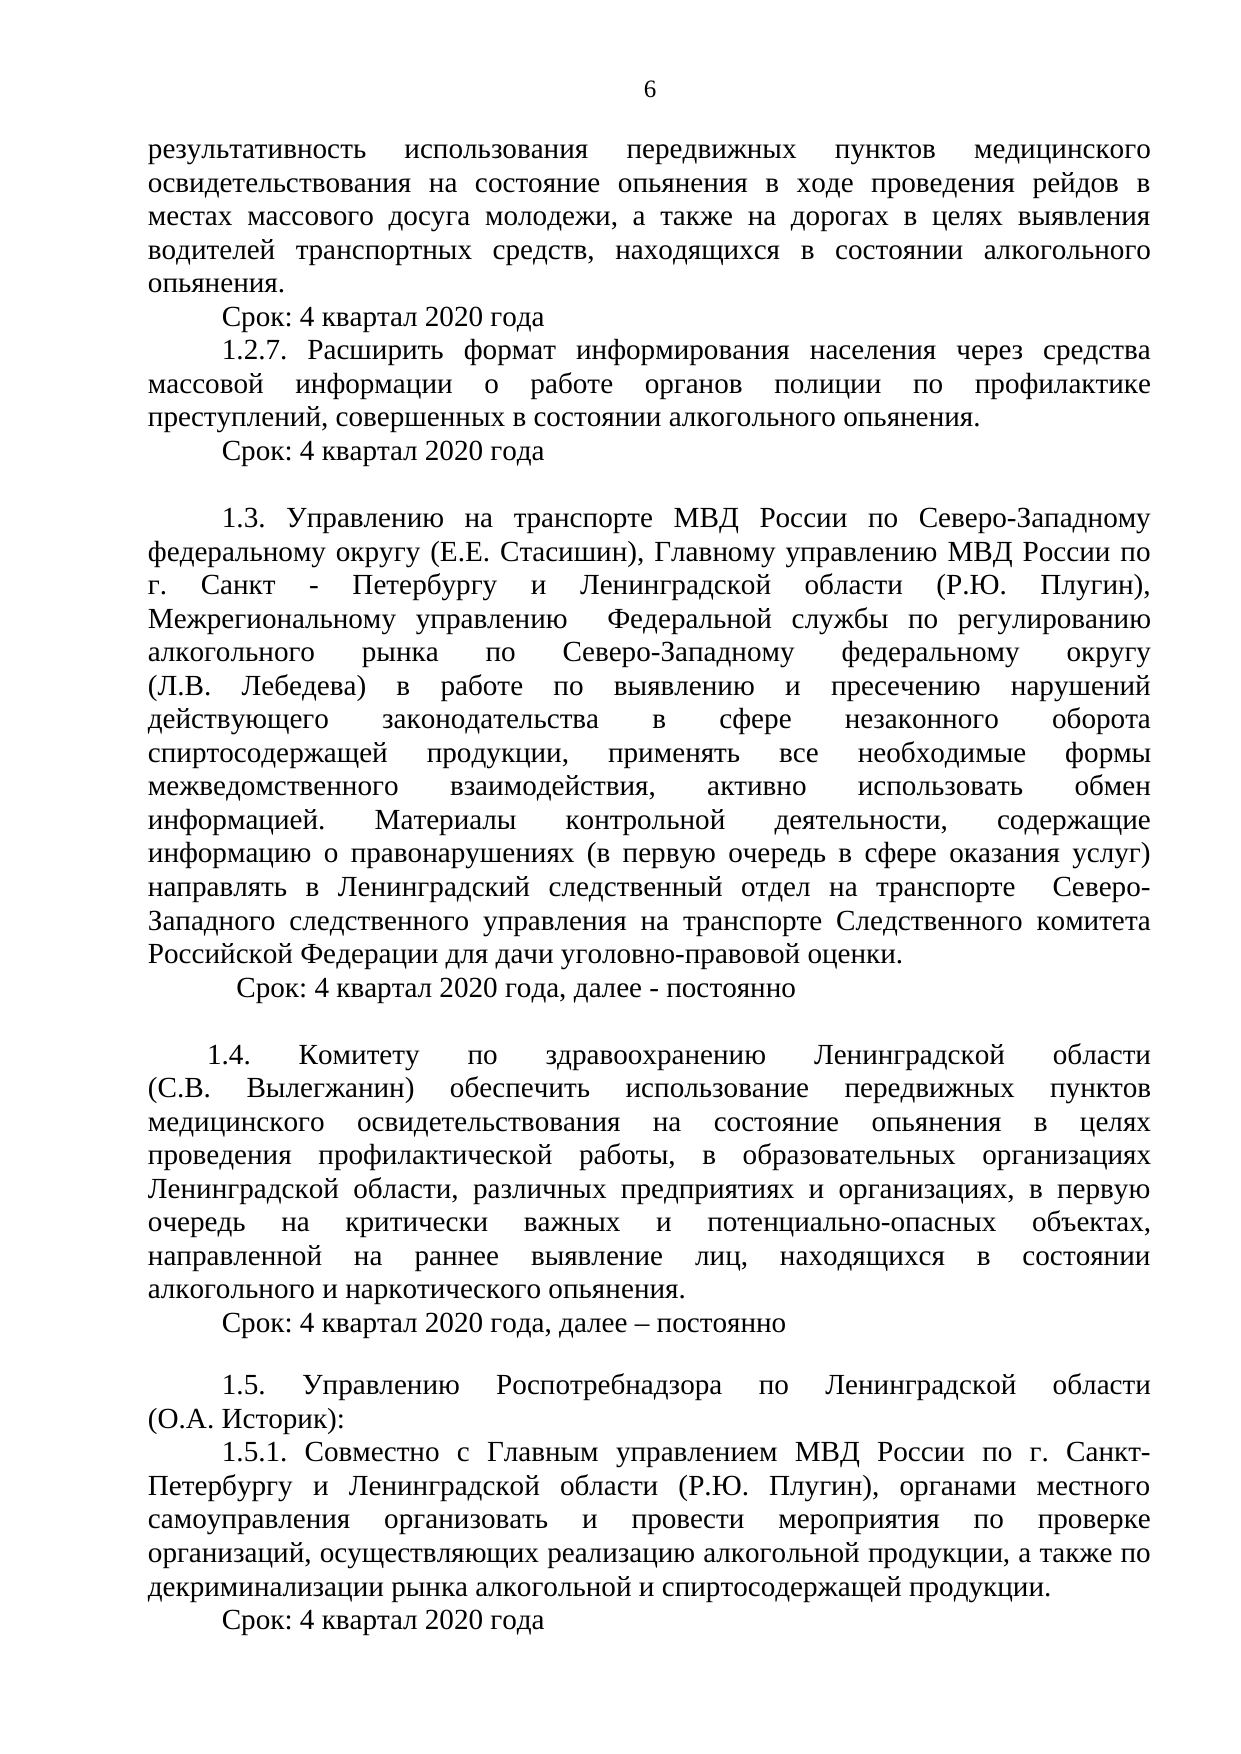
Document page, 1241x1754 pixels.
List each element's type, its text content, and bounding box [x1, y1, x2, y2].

text 1.5. Управлению Роспотребнадзора по Ленинградской области (О.А. Историк): [148, 1367, 1152, 1434]
text 1.2.7. Расширить формат информирования населения через средства массовой информации о работе органов полиции по профилактике преступлений, совершенных в состоянии алкогольного опьянения. [148, 332, 1152, 433]
text Срок: 4 квартал 2020 года [148, 433, 1152, 467]
text 1.5.1. Совместно с Главным управлением МВД России по г. Санкт-Петербургу и Ленинградской области (Р.Ю. Плугин), органами местного самоуправления организовать и провести мероприятия по проверке организаций, осуществляющих реализацию алкогольной продукции, а также по декриминализации рынка алкогольной и спиртосодержащей продукции. [148, 1434, 1152, 1602]
text Срок: 4 квартал 2020 года, далее - постоянно [148, 970, 1152, 1003]
text 1.3. Управлению на транспорте МВД России по Северо-Западному федеральному округу (Е.Е. Стасишин), Главному управлению МВД России по г. Санкт - Петербургу и Ленинградской области (Р.Ю. Плугин), Межрегиональному управлению Федеральной службы по регулированию алкогольного рынка по Северо-Западному федеральному округу (Л.В. Лебедева) в работе по выявлению и пресечению нарушений действующего законодательства в сфере незаконного оборота спиртосодержащей продукции, применять все необходимые формы межведомственного взаимодействия, активно использовать обмен информацией. Материалы контрольной деятельности, содержащие информацию о правонарушениях (в первую очередь в сфере оказания услуг) направлять в Ленинградский следственный отдел на транспорте Северо-Западного следственного управления на транспорте Следственного комитета Российской Федерации для дачи уголовно-правовой оценки. [148, 500, 1152, 970]
text Срок: 4 квартал 2020 года [148, 1602, 1152, 1636]
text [148, 131, 1152, 299]
text Срок: 4 квартал 2020 года, далее – постоянно [148, 1305, 1152, 1339]
text Срок: 4 квартал 2020 года [148, 299, 1152, 332]
text 1.4. Комитету по здравоохранению Ленинградской области (С.В. Вылегжанин) обеспечить использование передвижных пунктов медицинского освидетельствования на состояние опьянения в целях проведения профилактической работы, в образовательных организациях Ленинградской области, различных предприятиях и организациях, в первую очередь на критически важных и потенциально-опасных объектах, направленной на раннее выявление лиц, находящихся в состоянии алкогольного и наркотического опьянения. [148, 1037, 1152, 1305]
